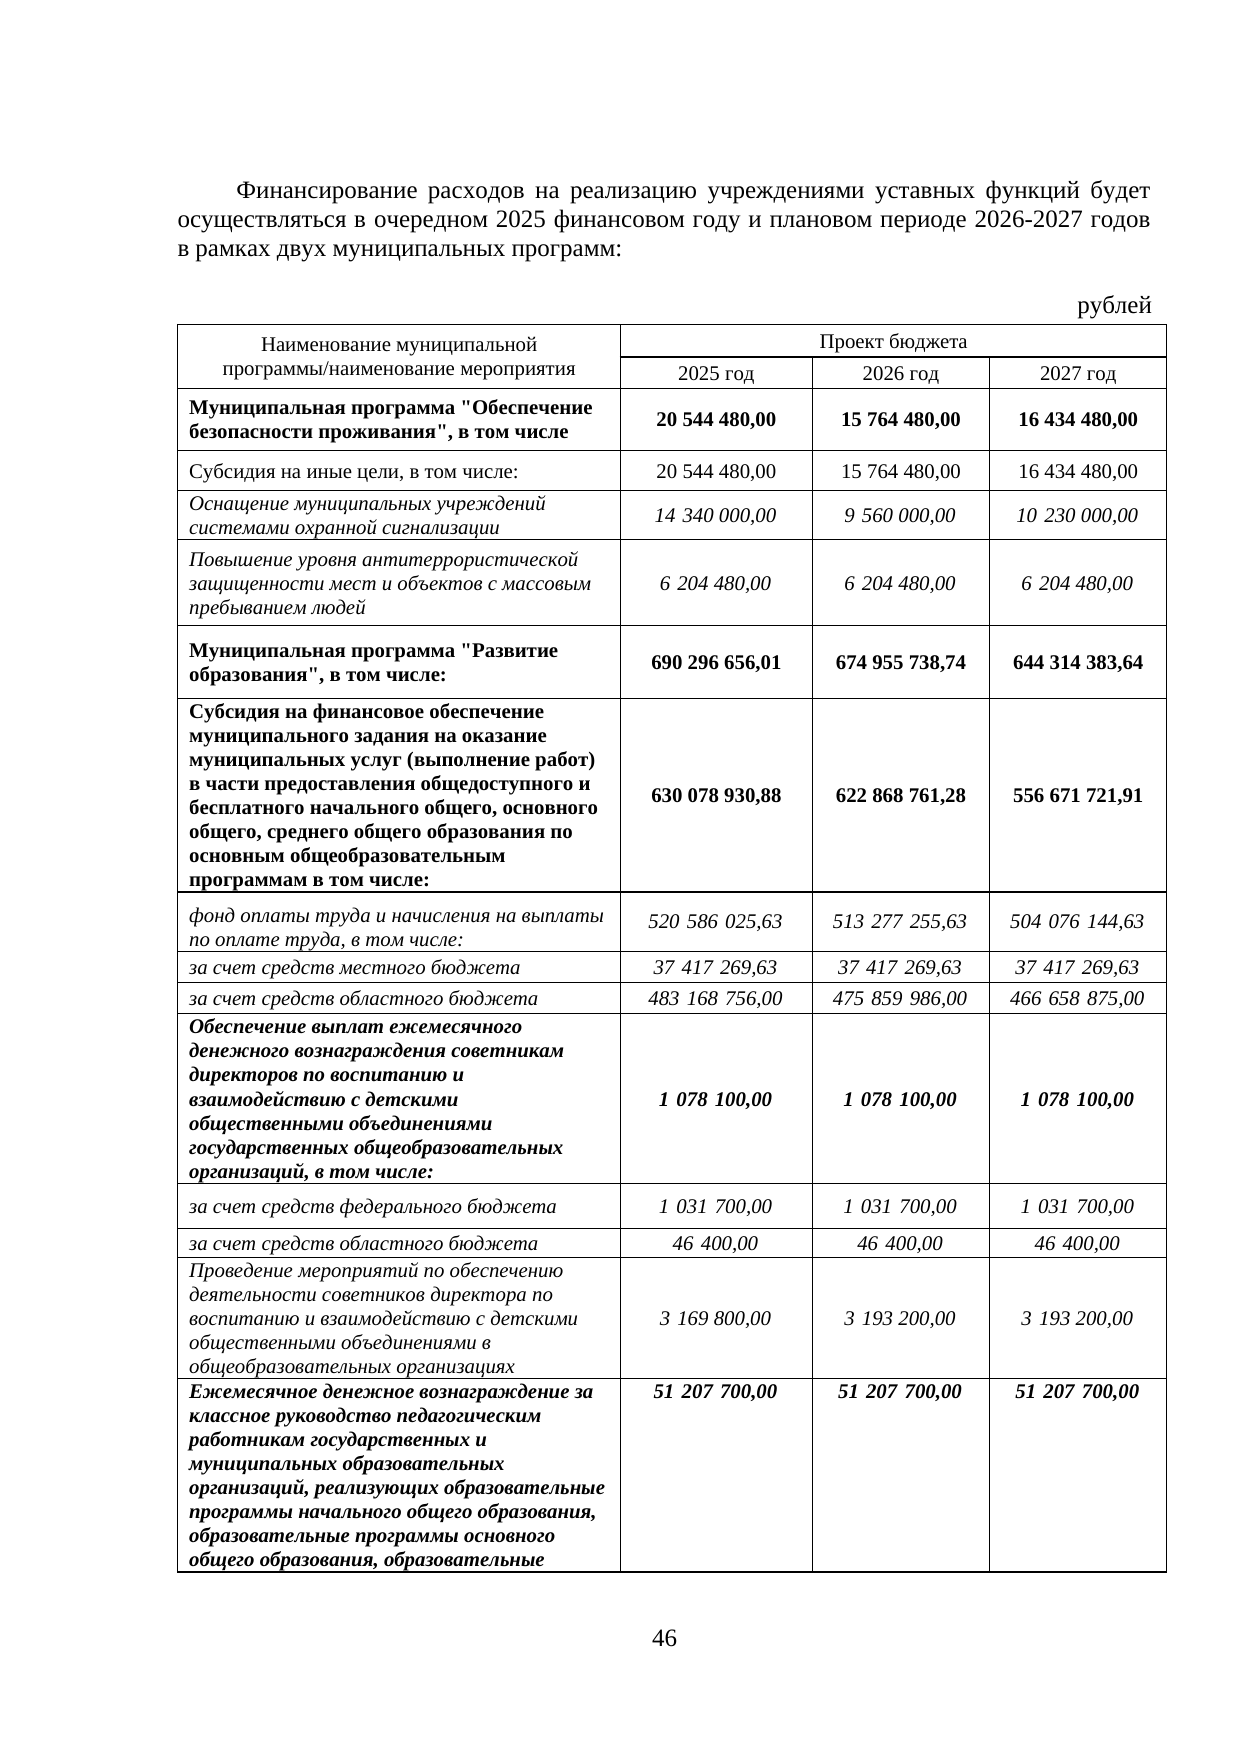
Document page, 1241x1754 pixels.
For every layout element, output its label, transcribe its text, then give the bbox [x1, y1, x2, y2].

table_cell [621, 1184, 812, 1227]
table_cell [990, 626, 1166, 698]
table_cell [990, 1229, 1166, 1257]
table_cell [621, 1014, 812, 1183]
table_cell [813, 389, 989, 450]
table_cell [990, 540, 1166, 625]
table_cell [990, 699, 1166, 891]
text Финансирование расходов на реализацию учреждениями уставных функций будет осуществляться в очередном 2025 финансовом году и плановом периоде 2026-2027 годов в рамках двух муниципальных программ: [177, 176, 1152, 262]
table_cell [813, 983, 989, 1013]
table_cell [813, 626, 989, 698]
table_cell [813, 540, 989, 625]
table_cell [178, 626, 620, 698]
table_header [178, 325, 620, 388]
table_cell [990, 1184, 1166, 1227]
text рублей [177, 291, 1152, 319]
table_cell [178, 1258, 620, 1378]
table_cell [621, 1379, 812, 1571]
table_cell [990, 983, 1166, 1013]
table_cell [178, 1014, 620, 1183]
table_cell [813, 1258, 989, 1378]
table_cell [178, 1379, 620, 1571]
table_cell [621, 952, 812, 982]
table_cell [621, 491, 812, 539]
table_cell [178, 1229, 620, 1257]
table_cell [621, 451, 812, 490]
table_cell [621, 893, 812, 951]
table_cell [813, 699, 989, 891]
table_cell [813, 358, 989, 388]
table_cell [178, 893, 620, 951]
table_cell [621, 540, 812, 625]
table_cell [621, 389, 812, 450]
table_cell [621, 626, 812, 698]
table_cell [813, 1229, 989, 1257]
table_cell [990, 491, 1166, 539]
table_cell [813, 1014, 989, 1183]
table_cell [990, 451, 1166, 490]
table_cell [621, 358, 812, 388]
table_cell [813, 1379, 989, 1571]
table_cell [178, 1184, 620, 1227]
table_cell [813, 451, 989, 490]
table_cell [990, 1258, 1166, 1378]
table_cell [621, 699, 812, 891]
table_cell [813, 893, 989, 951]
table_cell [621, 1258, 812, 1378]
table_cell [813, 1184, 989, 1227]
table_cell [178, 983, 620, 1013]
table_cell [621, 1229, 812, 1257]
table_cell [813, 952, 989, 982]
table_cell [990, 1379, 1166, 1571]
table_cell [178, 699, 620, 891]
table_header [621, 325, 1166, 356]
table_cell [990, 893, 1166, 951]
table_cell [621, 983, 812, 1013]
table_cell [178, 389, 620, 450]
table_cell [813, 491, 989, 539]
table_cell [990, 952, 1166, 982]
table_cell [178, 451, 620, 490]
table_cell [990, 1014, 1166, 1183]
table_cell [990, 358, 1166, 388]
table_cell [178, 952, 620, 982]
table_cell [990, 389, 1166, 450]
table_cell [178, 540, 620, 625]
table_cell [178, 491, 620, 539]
